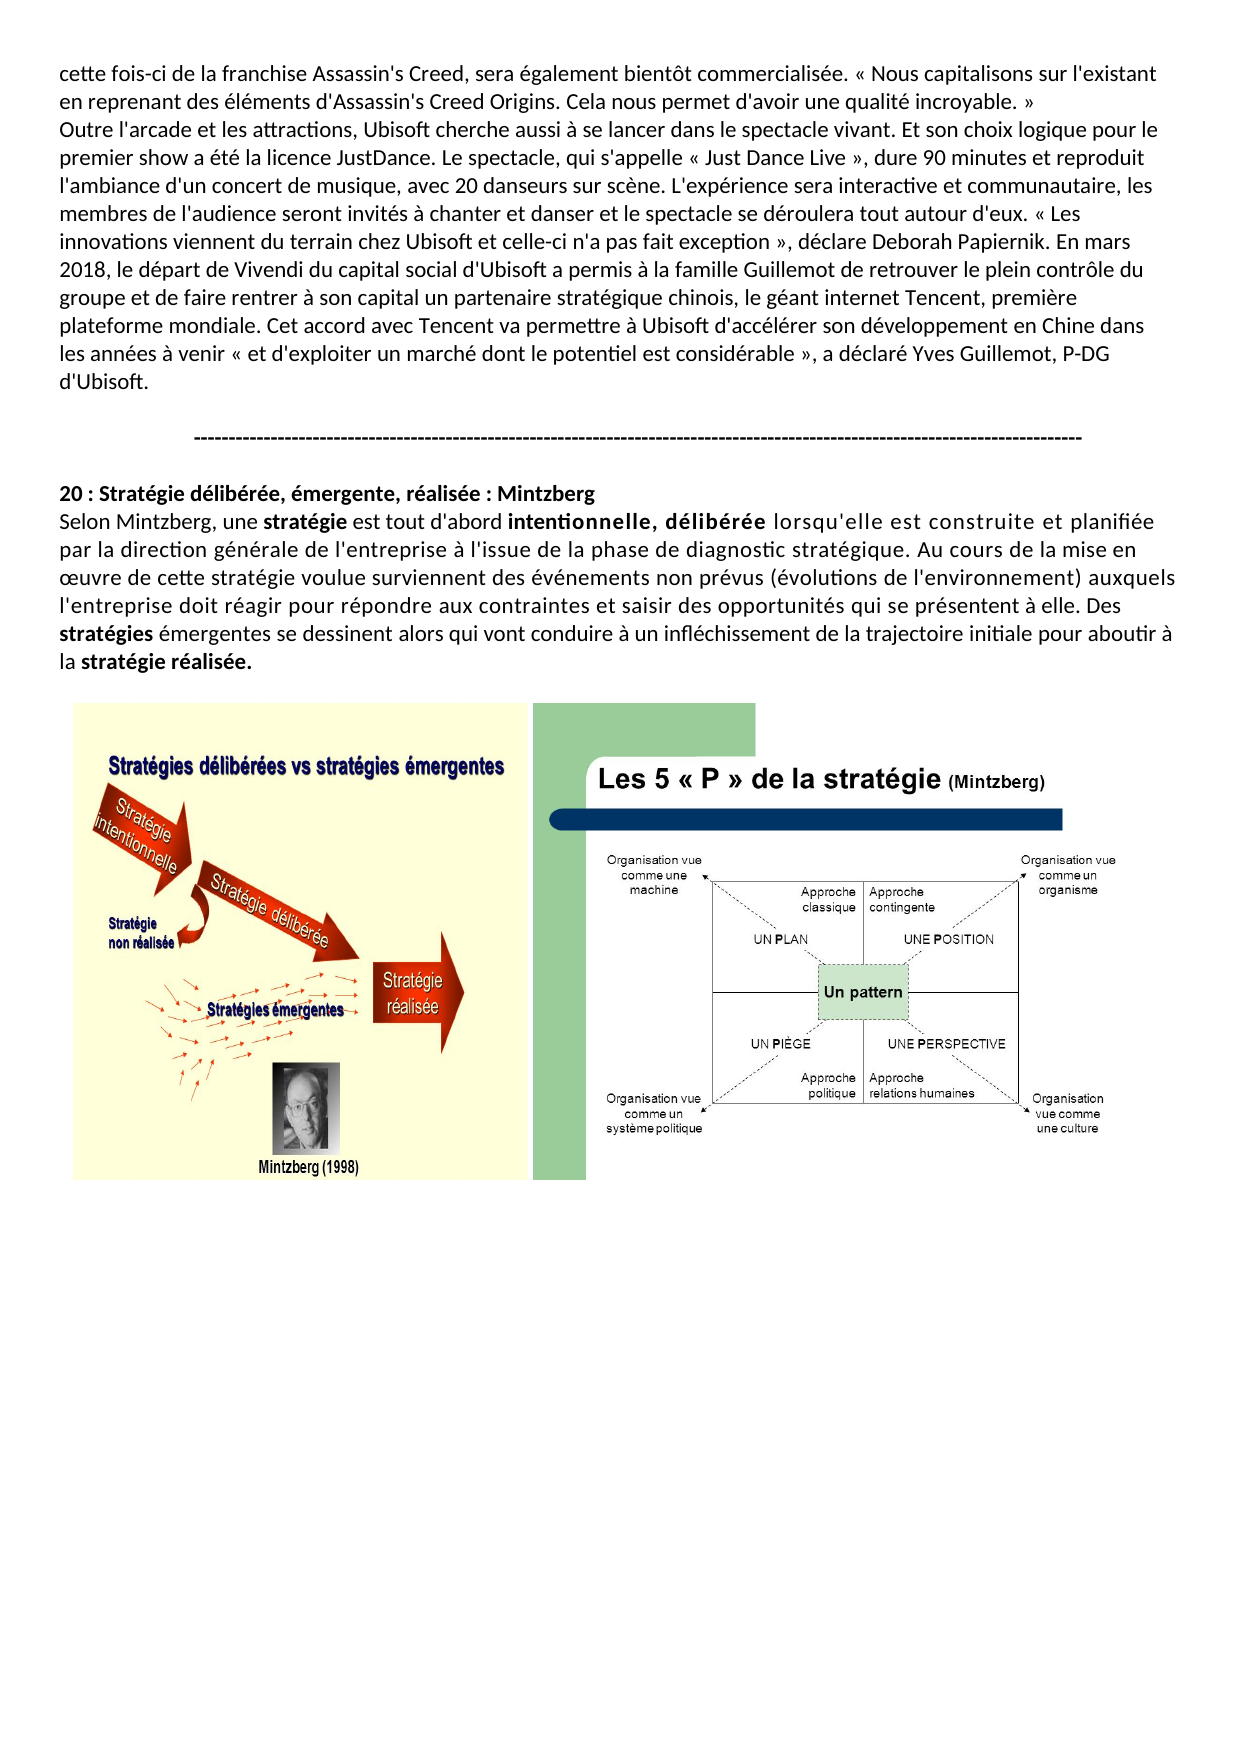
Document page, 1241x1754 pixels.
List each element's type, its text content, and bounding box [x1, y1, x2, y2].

picture [73, 703, 528, 1180]
text 20 : Stratégie délibérée, émergente, réalisée : Mintzberg [59, 479, 1181, 507]
text ------------------------------------------------------------------------------------------------------------------------------- [97, 423, 1181, 451]
picture [533, 703, 1168, 1180]
text Outre l'arcade et les attractions, Ubisoft cherche aussi à se lancer dans le spectacle vivant. Et son choix logique pour le premier show a été la licence JustDance. Le spectacle, qui s'appelle « Just Dance Live », dure 90 minutes et reproduit l'ambiance d'un concert de musique, avec 20 danseurs sur scène. L'expérience sera interactive et communautaire, les membres de l'audience seront invités à chanter et danser et le spectacle se déroulera tout autour d'eux. « Les innovations viennent du terrain chez Ubisoft et celle-ci n'a pas fait exception », déclare Deborah Papiernik. En mars 2018, le départ de Vivendi du capital social d'Ubisoft a permis à la famille Guillemot de retrouver le plein contrôle du groupe et de faire rentrer à son capital un partenaire stratégique chinois, le géant internet Tencent, première plateforme mondiale. Cet accord avec Tencent va permettre à Ubisoft d'accélérer son développement en Chine dans les années à venir « et d'exploiter un marché dont le potentiel est considérable », a déclaré Yves Guillemot, P-DG d'Ubisoft. [59, 115, 1173, 395]
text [59, 59, 1173, 115]
text Selon Mintzberg, une stratégie est tout d'abord intentionnelle, délibérée lorsqu'elle est construite et planifiée par la direction générale de l'entreprise à l'issue de la phase de diagnostic stratégique. Au cours de la mise en œuvre de cette stratégie voulue surviennent des événements non prévus (évolutions de l'environnement) auxquels l'entreprise doit réagir pour répondre aux contraintes et saisir des opportunités qui se présentent à elle. Des stratégies émergentes se dessinent alors qui vont conduire à un infléchissement de la trajectoire initiale pour aboutir à la stratégie réalisée. [59, 507, 1181, 676]
